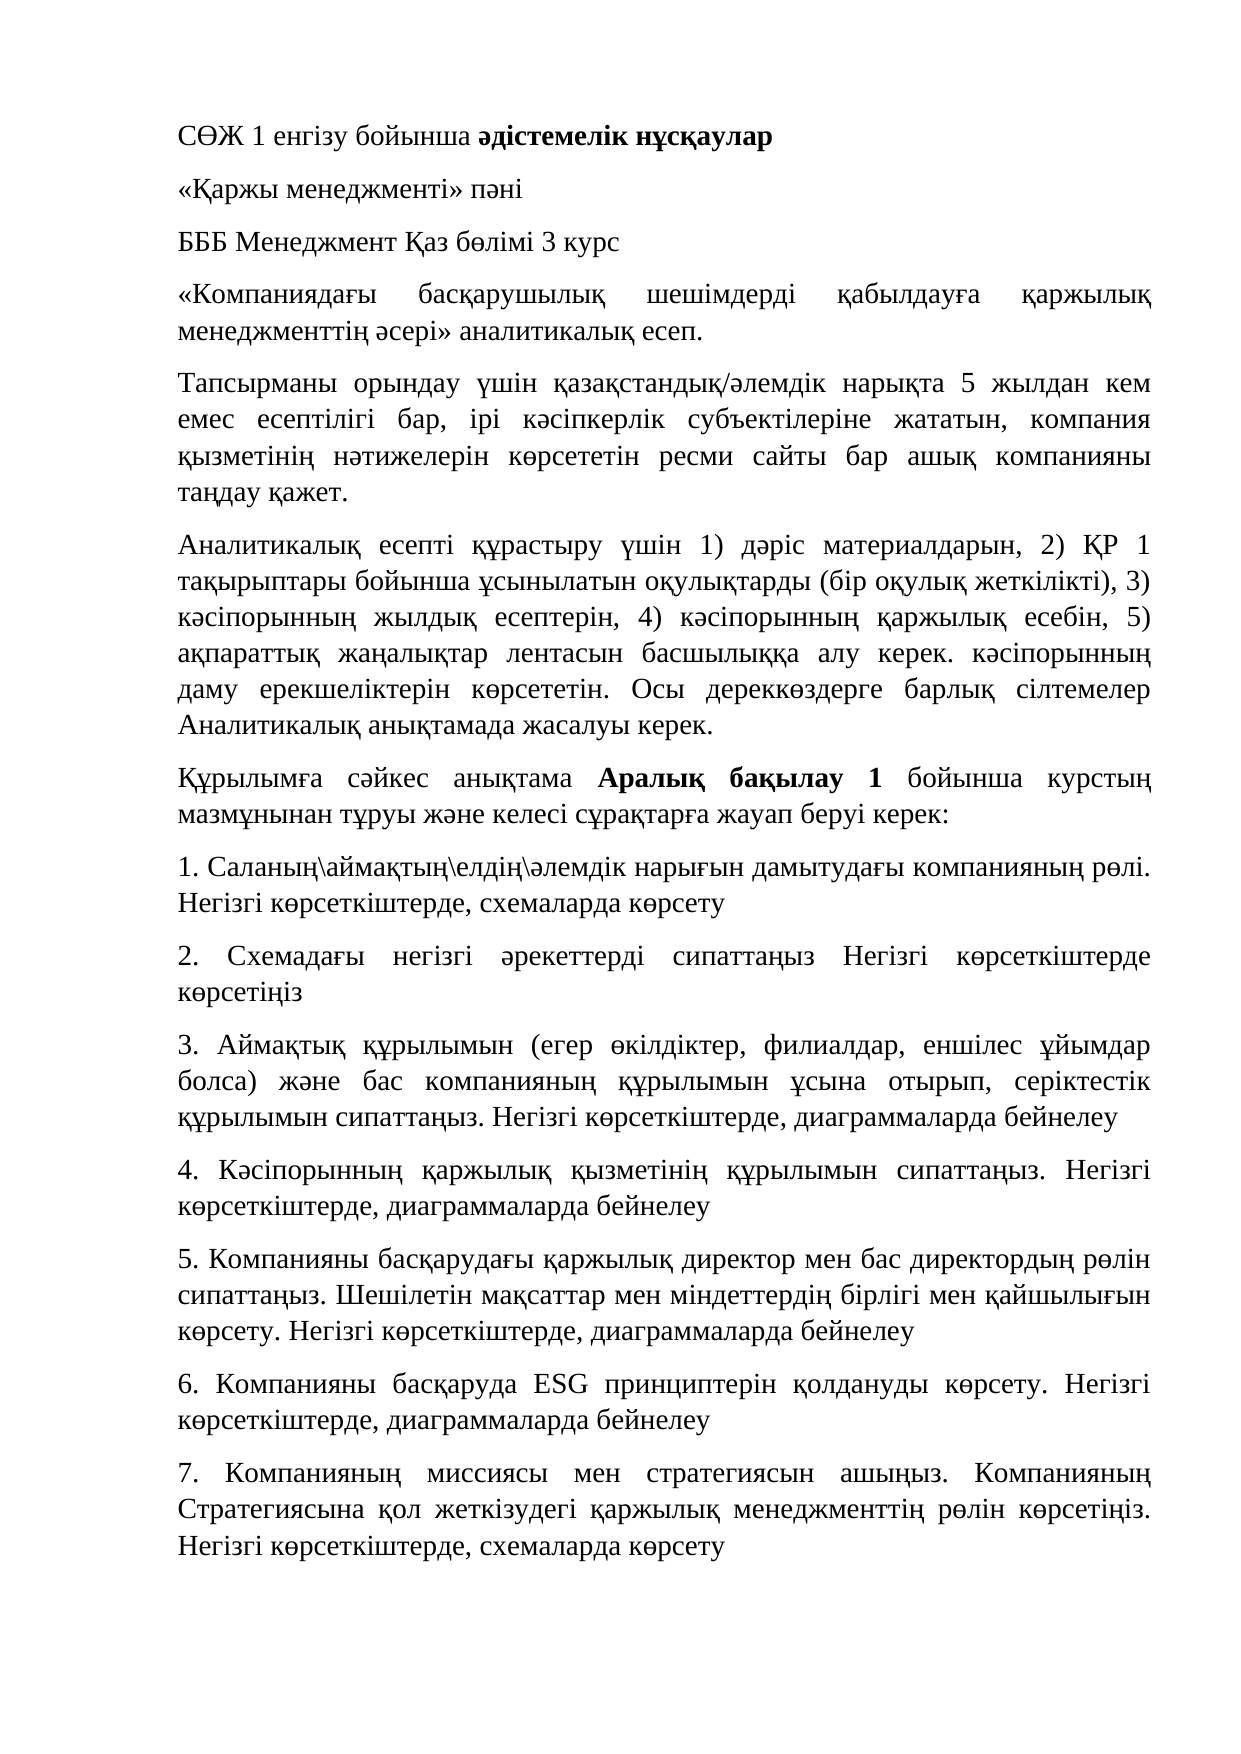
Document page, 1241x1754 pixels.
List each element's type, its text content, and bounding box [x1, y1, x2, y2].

text Құрылымға сәйкес анықтама Аралық бақылау 1 бойынша курстың мазмұнынан тұруы және келесі сұрақтарға жауап беруі керек: [177, 760, 1152, 830]
text 7. Компанияның миссиясы мен стратегиясын ашыңыз. Компанияның Стратегиясына қол жеткізудегі қаржылық менеджменттің рөлін көрсетіңіз. Негізгі көрсеткіштерде, схемаларда көрсету [177, 1455, 1152, 1561]
text Аналитикалық есепті құрастыру үшін 1) дәріс материалдарын, 2) ҚР 1 тақырыптары бойынша ұсынылатын оқулықтарды (бір оқулық жеткілікті), 3) кәсіпорынның жылдық есептерін, 4) кәсіпорынның қаржылық есебін, 5) ақпараттық жаңалықтар лентасын басшылыққа алу керек. кәсіпорынның даму ерекшеліктерін көрсететін. Осы дереккөздерге барлық сілтемелер Аналитикалық анықтамада жасалуы керек. [177, 527, 1152, 741]
text 1. Саланың\аймақтың\елдің\әлемдік нарығын дамытудағы компанияның рөлі. Негізгі көрсеткіштерде, схемаларда көрсету [177, 849, 1152, 919]
text СӨЖ 1 енгізу бойынша әдістемелік нұсқаулар [177, 118, 1152, 152]
text 5. Компанияны басқарудағы қаржылық директор мен бас директордың рөлін сипаттаңыз. Шешілетін мақсаттар мен міндеттердің бірлігі мен қайшылығын көрсету. Негізгі көрсеткіштерде, диаграммаларда бейнелеу [177, 1241, 1152, 1347]
text БББ Менеджмент Қаз бөлімі 3 курс [177, 224, 1152, 257]
text 2. Схемадағы негізгі әрекеттерді сипаттаңыз Негізгі көрсеткіштерде көрсетіңіз [177, 938, 1152, 1008]
text 4. Кәсіпорынның қаржылық қызметінің құрылымын сипаттаңыз. Негізгі көрсеткіштерде, диаграммаларда бейнелеу [177, 1152, 1152, 1222]
text «Қаржы менеджменті» пәні [177, 171, 1152, 204]
text 6. Компанияны басқаруда ESG принциптерін қолдануды көрсету. Негізгі көрсеткіштерде, диаграммаларда бейнелеу [177, 1366, 1152, 1436]
text «Компаниядағы басқарушылық шешімдерді қабылдауға қаржылық менеджменттің әсері» аналитикалық есеп. [177, 277, 1152, 346]
text 3. Аймақтық құрылымын (егер өкілдіктер, филиалдар, еншілес ұйымдар болса) және бас компанияның құрылымын ұсына отырып, серіктестік құрылымын сипаттаңыз. Негізгі көрсеткіштерде, диаграммаларда бейнелеу [177, 1027, 1152, 1133]
text Тапсырманы орындау үшін қазақстандық/әлемдік нарықта 5 жылдан кем емес есептілігі бар, ірі кәсіпкерлік субъектілеріне жататын, компания қызметінің нәтижелерін көрсететін ресми сайты бар ашық компанияны таңдау қажет. [177, 366, 1152, 507]
